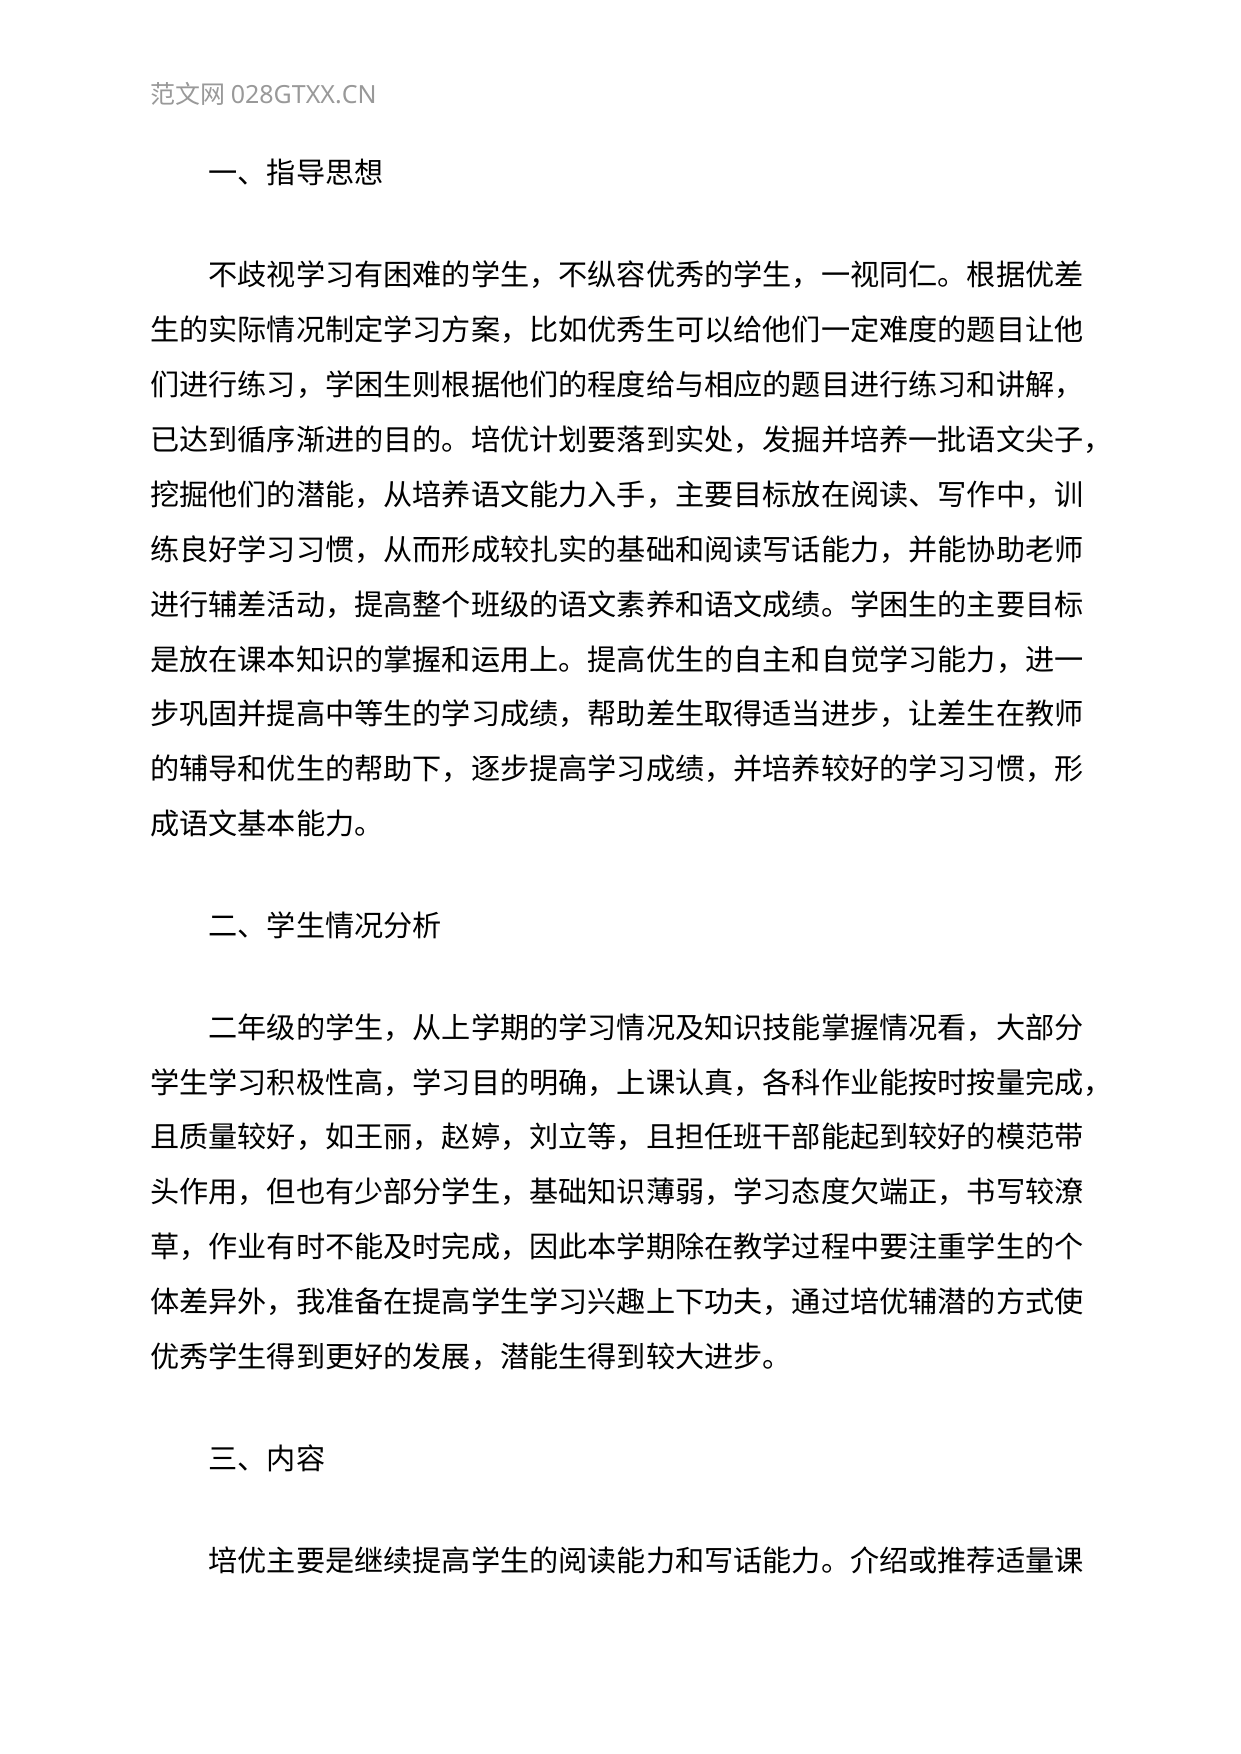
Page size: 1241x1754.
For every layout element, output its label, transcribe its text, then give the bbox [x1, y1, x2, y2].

text 一、指导思想 [150, 150, 1090, 192]
text 二年级的学生，从上学期的学习情况及知识技能掌握情况看，大部分学生学习积极性高，学习目的明确，上课认真，各科作业能按时按量完成，且质量较好，如王丽，赵婷，刘立等，且担任班干部能起到较好的模范带头作用，但也有少部分学生，基础知识薄弱，学习态度欠端正，书写较潦草，作业有时不能及时完成，因此本学期除在教学过程中要注重学生的个体差异外，我准备在提高学生学习兴趣上下功夫，通过培优辅潜的方式使优秀学生得到更好的发展，潜能生得到较大进步。 [150, 1004, 1090, 1376]
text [150, 1537, 1090, 1579]
text 不歧视学习有困难的学生，不纵容优秀的学生，一视同仁。根据优差生的实际情况制定学习方案，比如优秀生可以给他们一定难度的题目让他们进行练习，学困生则根据他们的程度给与相应的题目进行练习和讲解，已达到循序渐进的目的。培优计划要落到实处，发掘并培养一批语文尖子，挖掘他们的潜能，从培养语文能力入手，主要目标放在阅读、写作中，训练良好学习习惯，从而形成较扎实的基础和阅读写话能力，并能协助老师进行辅差活动，提高整个班级的语文素养和语文成绩。学困生的主要目标是放在课本知识的掌握和运用上。提高优生的自主和自觉学习能力，进一步巩固并提高中等生的学习成绩，帮助差生取得适当进步，让差生在教师的辅导和优生的帮助下，逐步提高学习成绩，并培养较好的学习习惯，形成语文基本能力。 [150, 252, 1090, 843]
text 二、学生情况分析 [150, 902, 1090, 945]
text 三、内容 [150, 1435, 1090, 1478]
